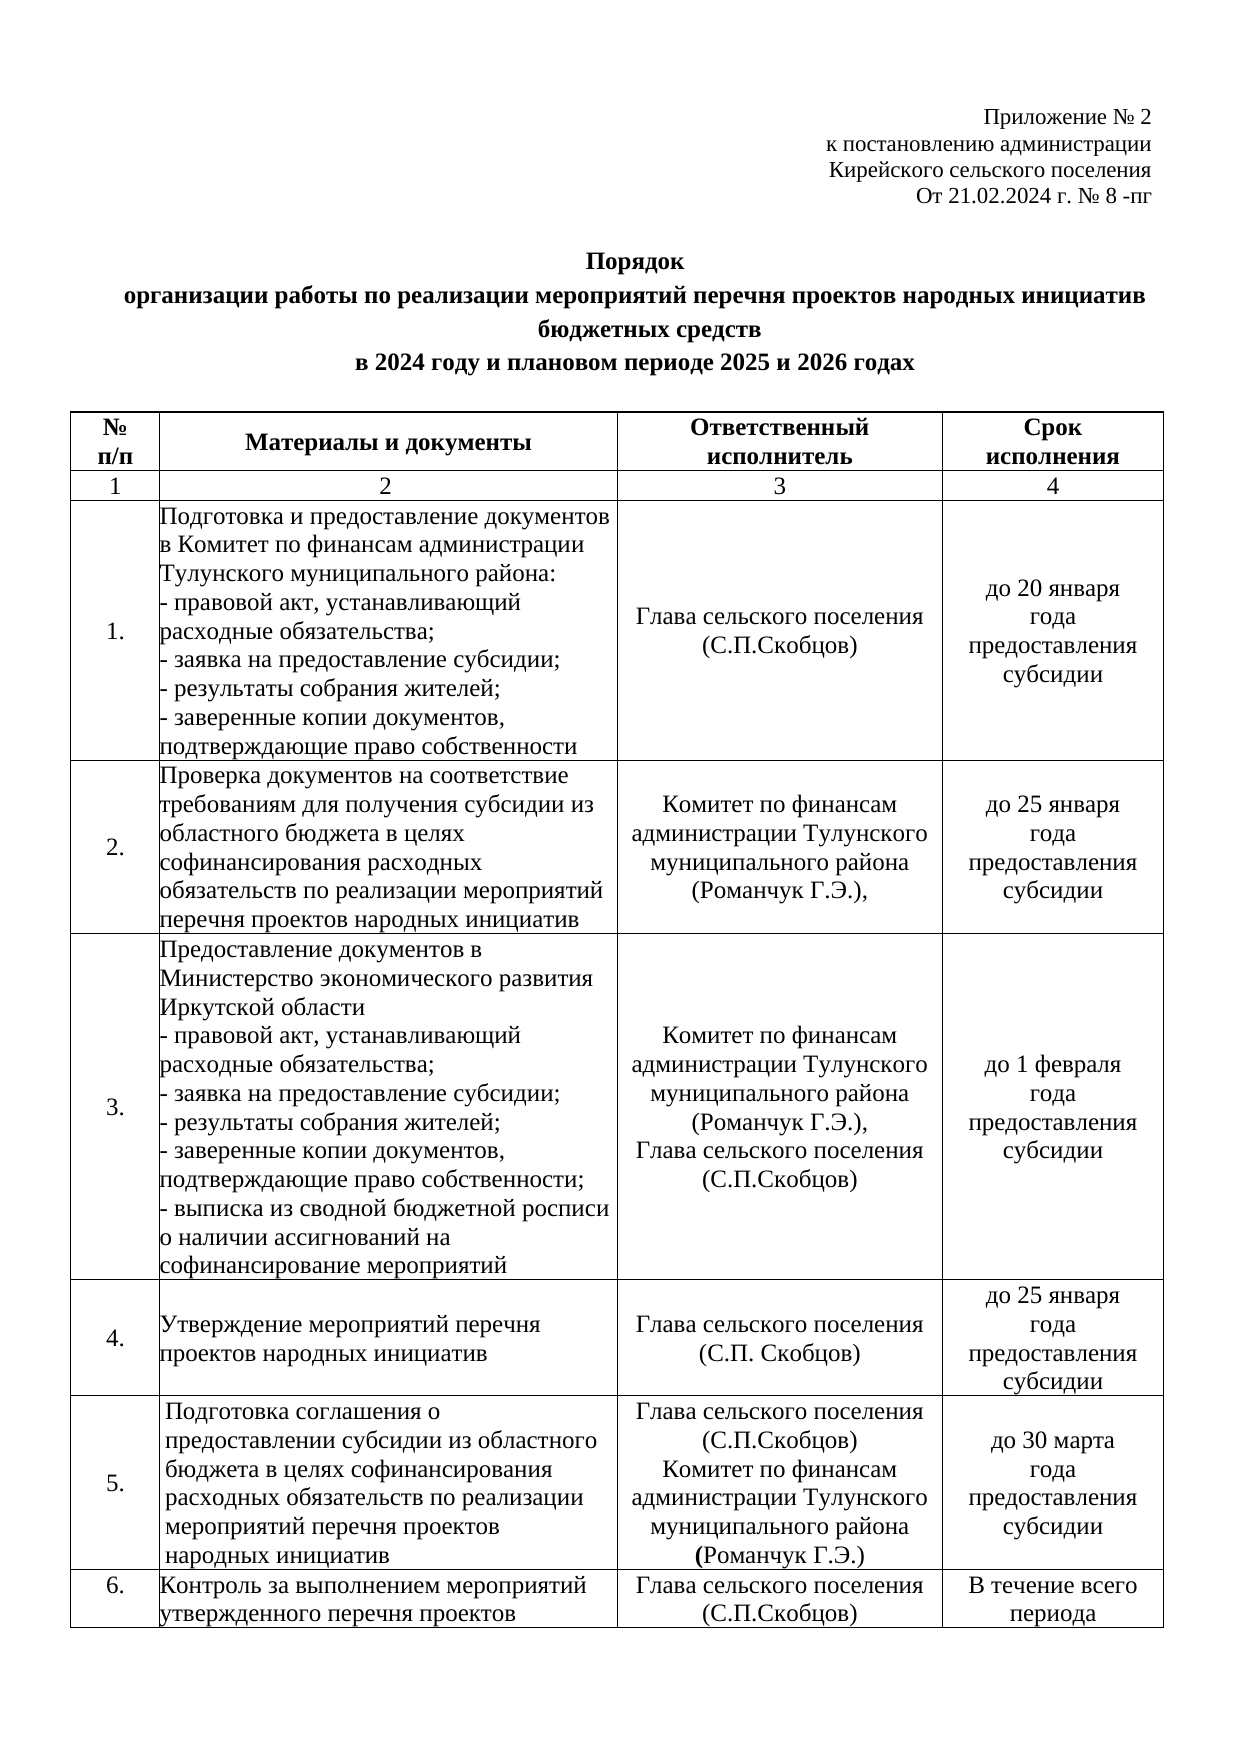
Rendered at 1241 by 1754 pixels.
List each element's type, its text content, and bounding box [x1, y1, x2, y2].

table_cell 5. [71, 1396, 159, 1569]
table_header Срок исполнения [943, 413, 1163, 470]
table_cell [943, 1570, 1163, 1627]
text Порядок [118, 243, 1152, 276]
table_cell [160, 1570, 617, 1627]
table_cell 6. [71, 1570, 159, 1627]
text в 2024 году и плановом периоде 2025 и 2026 годах [118, 344, 1152, 378]
table_cell Подготовка соглашения о предоставлении субсидии из областного бюджета в целях софинансирования расходных обязательств по реализации мероприятий перечня проектов народных инициатив [160, 1396, 617, 1569]
table_cell 4. [71, 1280, 159, 1395]
table_cell до 1 февраля года предоставления субсидии [943, 934, 1163, 1279]
table_cell Предоставление документов в Министерство экономического развития Иркутской области - правовой акт, устанавливающий расходные обязательства; - заявка на предоставление субсидии; - результаты собрания жителей; - заверенные копии документов, подтверждающие право собственности; - выписка из сводной бюджетной росписи о наличии ассигнований на софинансирование мероприятий [160, 934, 617, 1279]
table_cell Комитет по финансам администрации Тулунского муниципального района (Романчук Г.Э.), Глава сельского поселения (С.П.Скобцов) [618, 934, 942, 1279]
text От 21.02.2024 г. № 8 -пг [118, 182, 1152, 209]
text организации работы по реализации мероприятий перечня проектов народных инициатив бюджетных средств [118, 276, 1152, 344]
table_cell 2 [160, 471, 617, 500]
table_header Ответственный исполнитель [618, 413, 942, 470]
table_cell до 20 января года предоставления субсидии [943, 501, 1163, 759]
table_cell до 30 марта года предоставления субсидии [943, 1396, 1163, 1569]
table_cell Утверждение мероприятий перечня проектов народных инициатив [160, 1280, 617, 1395]
text Кирейского сельского поселения [118, 156, 1152, 182]
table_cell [618, 1570, 942, 1627]
table_cell до 25 января года предоставления субсидии [943, 761, 1163, 933]
table_cell Проверка документов на соответствие требованиям для получения субсидии из областного бюджета в целях софинансирования расходных обязательств по реализации мероприятий перечня проектов народных инициатив [160, 761, 617, 933]
table_cell до 25 января года предоставления субсидии [943, 1280, 1163, 1395]
table_cell 3 [618, 471, 942, 500]
text к постановлению администрации [118, 130, 1152, 156]
table_cell Глава сельского поселения (С.П.Скобцов) [618, 501, 942, 759]
table_cell 2. [71, 761, 159, 933]
table_cell 1. [71, 501, 159, 759]
table_header Материалы и документы [160, 413, 617, 470]
table_cell Глава сельского поселения (С.П.Скобцов) Комитет по финансам администрации Тулунского муниципального района (Романчук Г.Э.) [618, 1396, 942, 1569]
table_cell 1 [71, 471, 159, 500]
table_cell 3. [71, 934, 159, 1279]
table_cell Подготовка и предоставление документов в Комитет по финансам администрации Тулунского муниципального района: - правовой акт, устанавливающий расходные обязательства; - заявка на предоставление субсидии; - результаты собрания жителей; - заверенные копии документов, подтверждающие право собственности [160, 501, 617, 759]
table_cell 4 [943, 471, 1163, 500]
table_cell Глава сельского поселения (С.П. Скобцов) [618, 1280, 942, 1395]
text Приложение № 2 [88, 103, 1152, 130]
table_cell Комитет по финансам администрации Тулунского муниципального района (Романчук Г.Э.), [618, 761, 942, 933]
table_header № п/п [71, 413, 159, 470]
